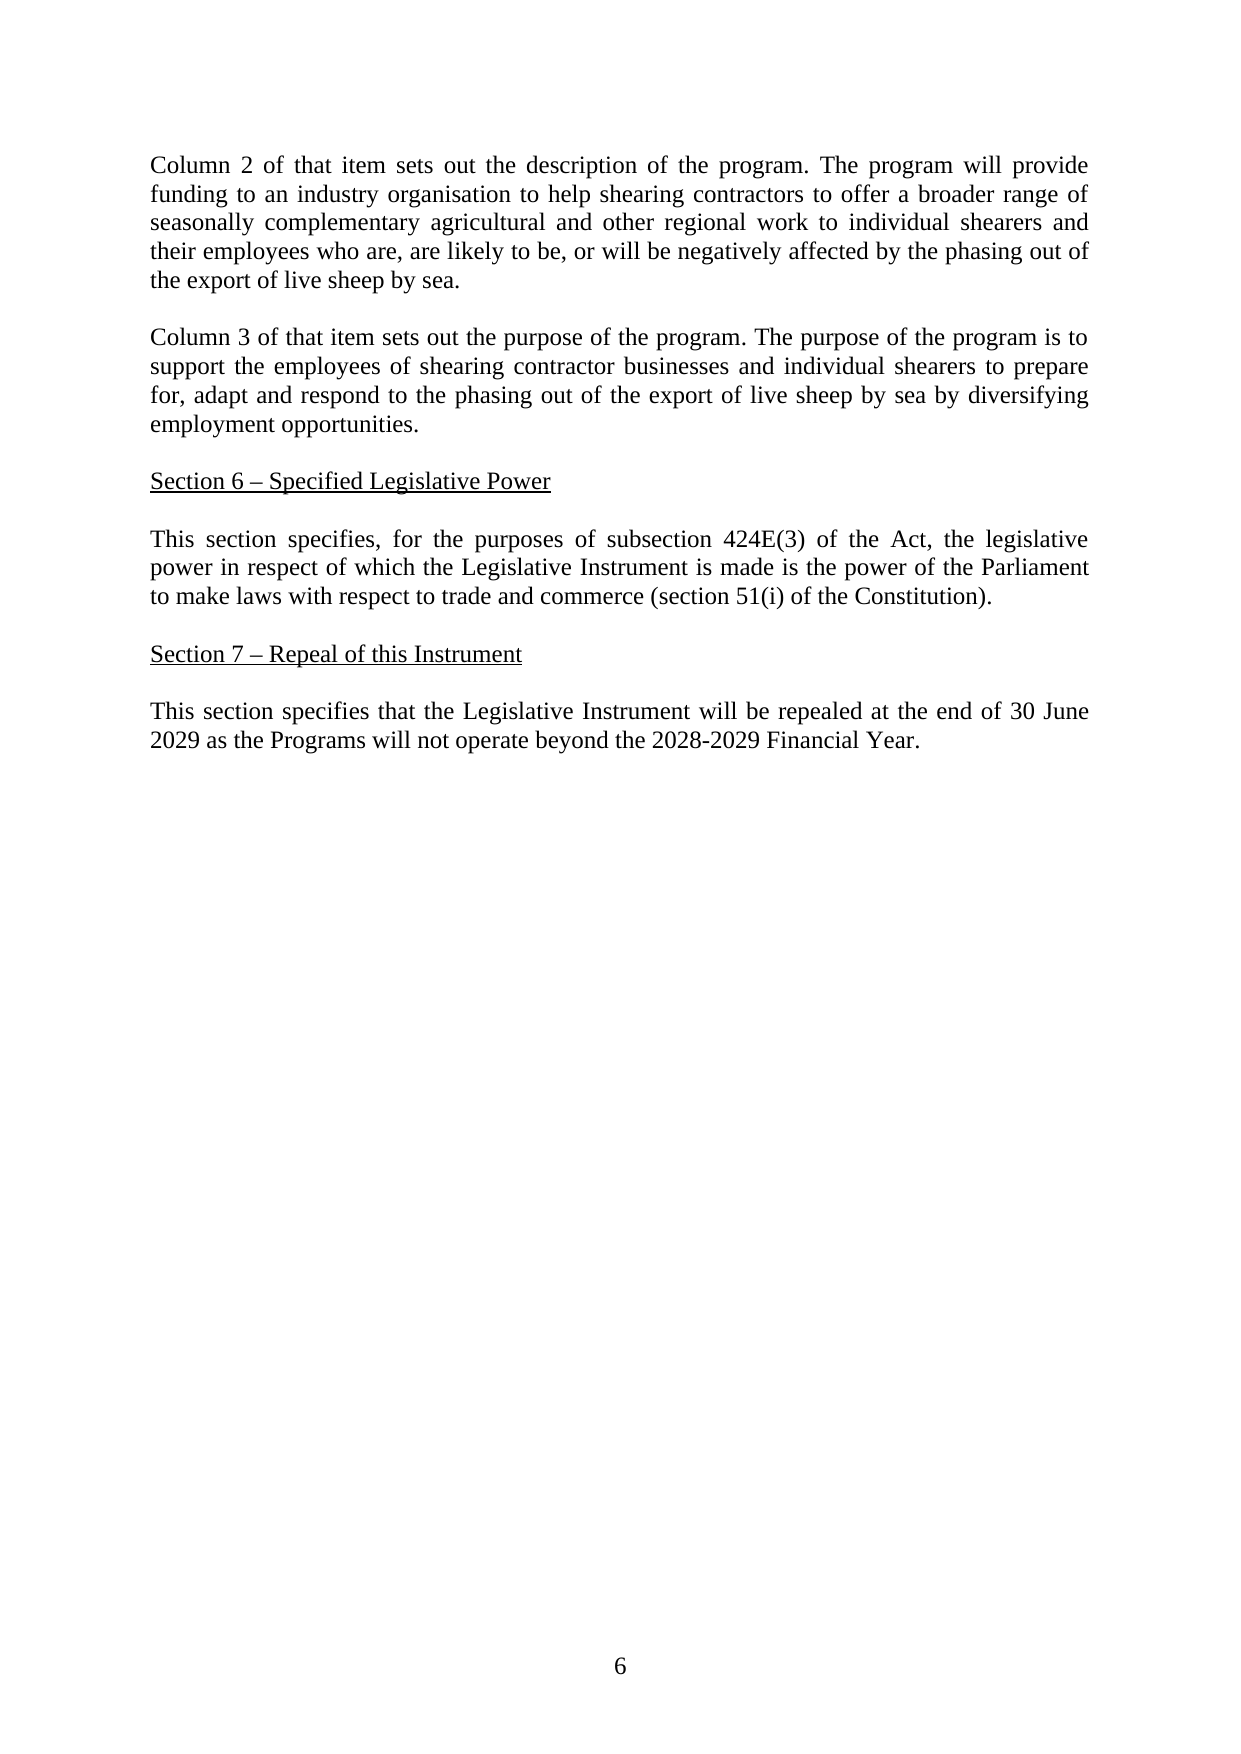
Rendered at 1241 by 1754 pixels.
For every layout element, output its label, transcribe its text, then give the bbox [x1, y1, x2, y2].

text Section 7 – Repeal of this Instrument [150, 639, 1090, 667]
text This section specifies that the Legislative Instrument will be repealed at the end of 30 June 2029 as the Programs will not operate beyond the 2028-2029 Financial Year. [150, 696, 1090, 754]
text Column 2 of that item sets out the description of the program. The program will provide funding to an industry organisation to help shearing contractors to offer a broader range of seasonally complementary agricultural and other regional work to individual shearers and their employees who are, are likely to be, or will be negatively affected by the phasing out of the export of live sheep by sea. [150, 150, 1090, 294]
text Column 3 of that item sets out the purpose of the program. The purpose of the program is to support the employees of shearing contractor businesses and individual shearers to prepare for, adapt and respond to the phasing out of the export of live sheep by sea by diversifying employment opportunities. [150, 322, 1090, 437]
text This section specifies, for the purposes of subsection 424E(3) of the Act, the legislative power in respect of which the Legislative Instrument is made is the power of the Parliament to make laws with respect to trade and commerce (section 51(i) of the Constitution). [150, 524, 1090, 610]
text Section 6 – Specified Legislative Power [150, 466, 1090, 495]
